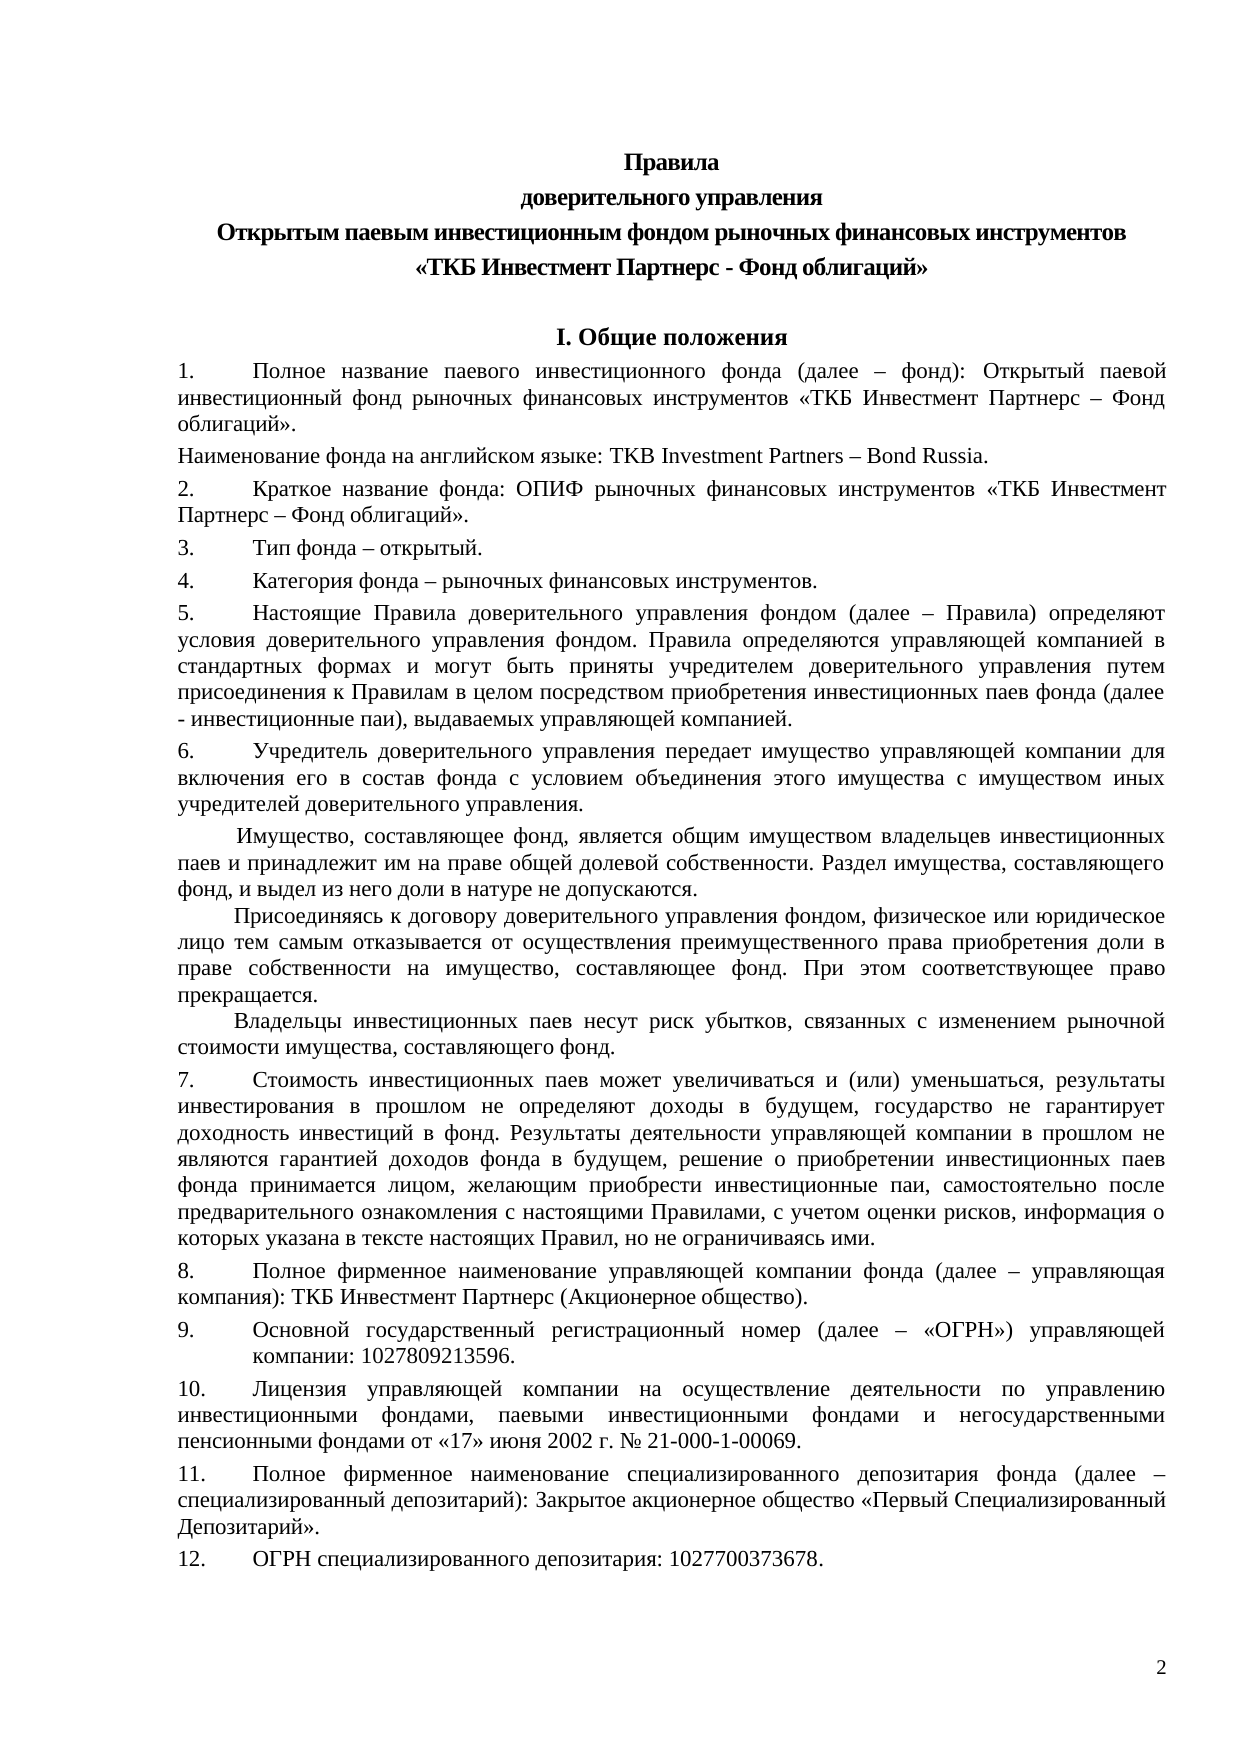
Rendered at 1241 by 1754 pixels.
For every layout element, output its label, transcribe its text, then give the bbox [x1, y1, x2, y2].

text Имущество, составляющее фонд, является общим имуществом владельцев инвестиционных паев и принадлежит им на праве общей долевой собственности. Раздел имущества, составляющего фонд, и выдел из него доли в натуре не допускаются. [177, 823, 1167, 902]
list Полное название паевого инвестиционного фонда (далее – фонд): Открытый паевой инвестиционный фонд рыночных финансовых инструментов «ТКБ Инвестмент Партнерс – Фонд облигаций». [177, 357, 1167, 436]
subtitle Открытым паевым инвестиционным фондом рыночных финансовых инструментов [177, 217, 1167, 246]
list Стоимость инвестиционных паев может увеличиваться и (или) уменьшаться, результаты инвестирования в прошлом не определяют доходы в будущем, государство не гарантирует доходность инвестиций в фонд. Результаты деятельности управляющей компании в прошлом не являются гарантией доходов фонда в будущем, решение о приобретении инвестиционных паев фонда принимается лицом, желающим приобрести инвестиционные паи, самостоятельно после предварительного ознакомления с настоящими Правилами, с учетом оценки рисков, информация о которых указана в тексте настоящих Правил, но не ограничиваясь ими. [177, 1066, 1167, 1251]
text I. Общие положения [177, 322, 1167, 351]
list Краткое название фонда: ОПИФ рыночных финансовых инструментов «ТКБ Инвестмент Партнерс – Фонд облигаций». [177, 475, 1167, 528]
list Учредитель доверительного управления передает имущество управляющей компании для включения его в состав фонда с условием объединения этого имущества с имуществом иных учредителей доверительного управления. [177, 737, 1167, 816]
list Тип фонда – открытый. [177, 534, 1167, 560]
list Основной государственный регистрационный номер (далее – «ОГРН») управляющей компании: 1027809213596. [177, 1316, 1167, 1368]
list Полное фирменное наименование специализированного депозитария фонда (далее – специализированный депозитарий): Закрытое акционерное общество «Первый Специализированный Депозитарий». [177, 1460, 1167, 1539]
subtitle Правила [177, 147, 1167, 176]
list Лицензия управляющей компании на осуществление деятельности по управлению инвестиционными фондами, паевыми инвестиционными фондами и негосударственными пенсионными фондами от «17» июня . № 21-000-1-00069. [177, 1375, 1167, 1454]
subtitle доверительного управления [177, 182, 1167, 211]
text Наименование фонда на английском языке: TKB Investment Partners – Bond Russia. [177, 442, 1167, 469]
text Присоединяясь к договору доверительного управления фондом, физическое или юридическое лицо тем самым отказывается от осуществления преимущественного права приобретения доли в праве собственности на имущество, составляющее фонд. При этом соответствующее право прекращается. [177, 902, 1167, 1007]
list ОГРН специализированного депозитария: 1027700373678. [177, 1545, 1167, 1572]
list Полное фирменное наименование управляющей компании фонда (далее – управляющая компания): ТКБ Инвестмент Партнерс (Акционерное общество). [177, 1257, 1167, 1309]
subtitle «ТКБ Инвестмент Партнерс - Фонд облигаций» [177, 252, 1167, 281]
list Категория фонда – рыночных финансовых инструментов. [177, 567, 1167, 593]
text Владельцы инвестиционных паев несут риск убытков, связанных с изменением рыночной стоимости имущества, составляющего фонд. [177, 1007, 1167, 1060]
list Настоящие Правила доверительного управления фондом (далее – Правила) определяют условия доверительного управления фондом. Правила определяются управляющей компанией в стандартных формах и могут быть приняты учредителем доверительного управления путем присоединения к Правилам в целом посредством приобретения инвестиционных паев фонда (далее - инвестиционные паи), выдаваемых управляющей компанией. [177, 599, 1167, 731]
